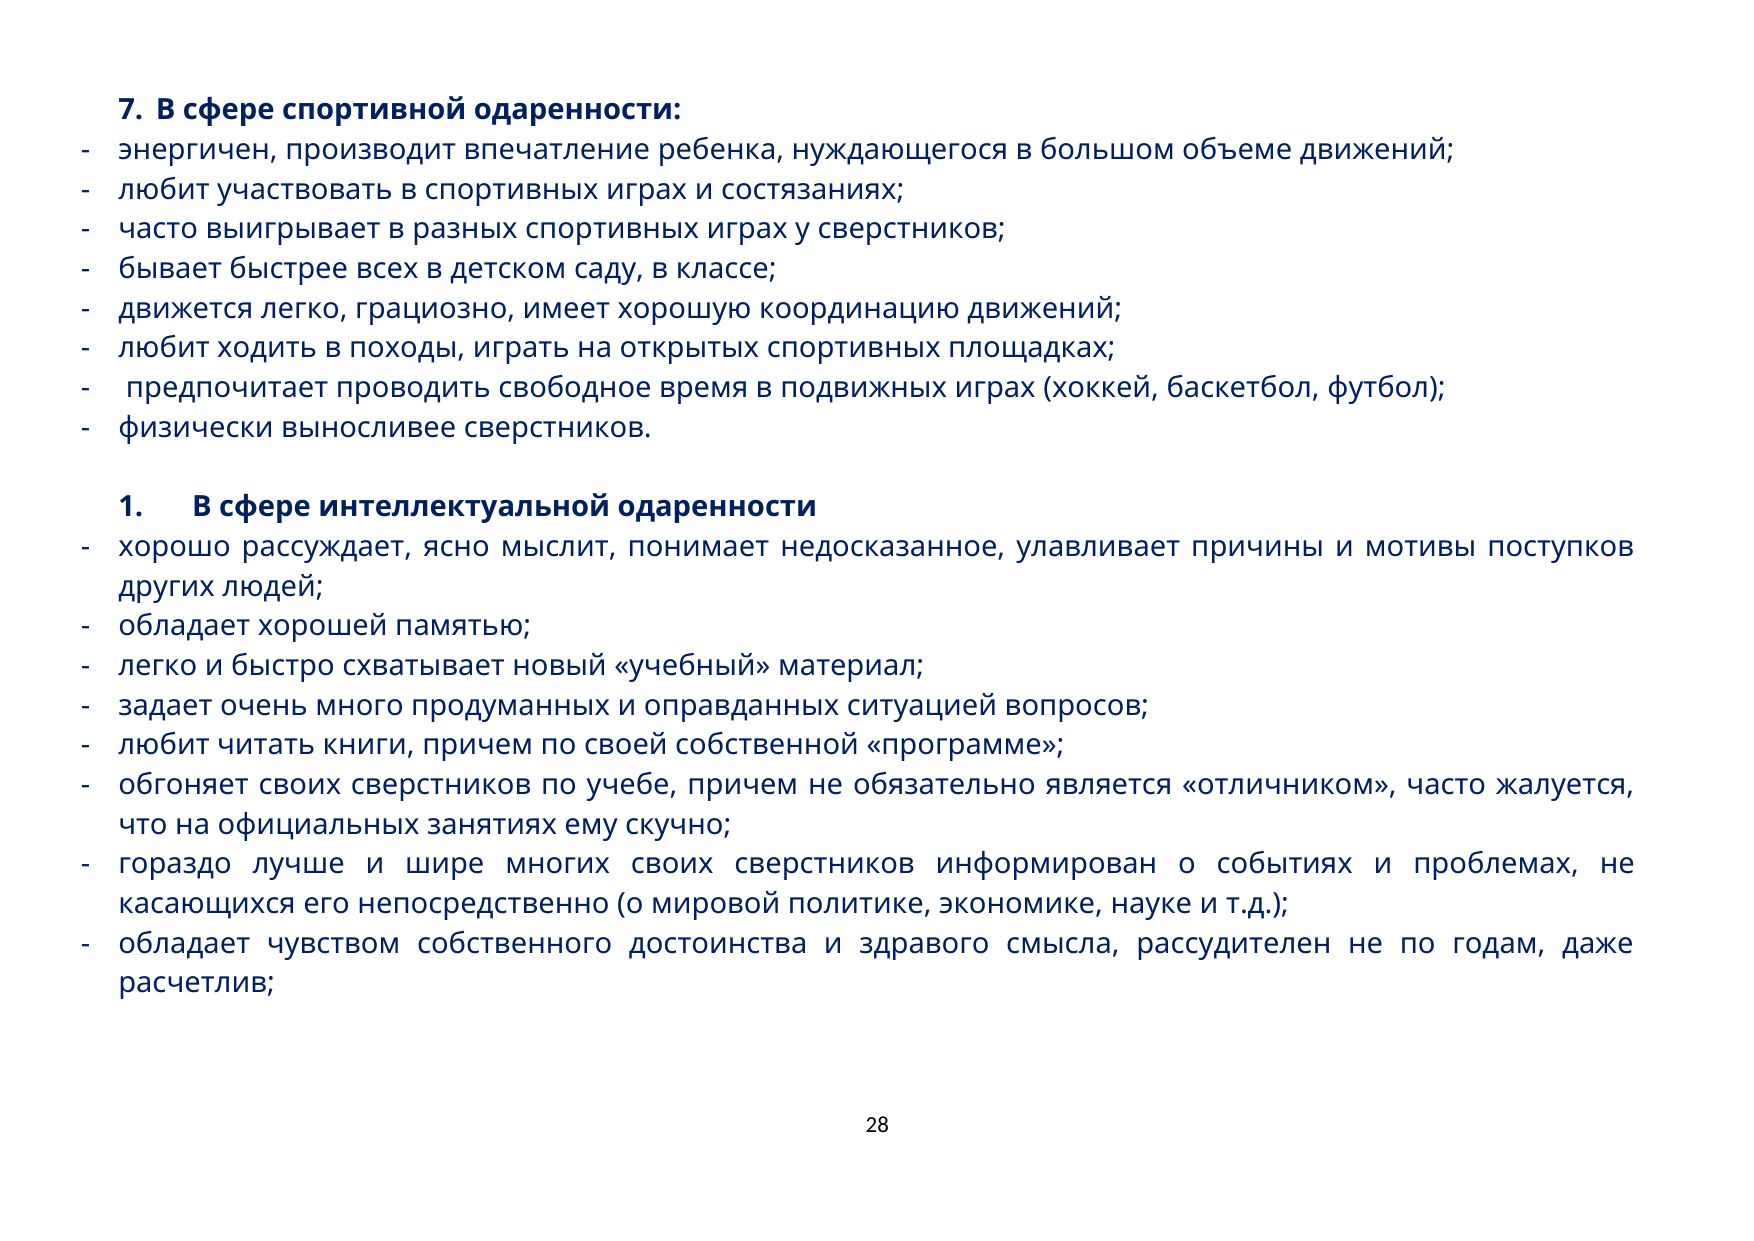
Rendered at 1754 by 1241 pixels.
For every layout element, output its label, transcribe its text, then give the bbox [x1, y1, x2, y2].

list легко и быстро схватывает новый «учебный» материал; [81, 644, 1636, 684]
list любит участвовать в спортивных играх и состязаниях; [81, 168, 1636, 208]
list движется легко, грациозно, имеет хорошую координацию движений; [81, 287, 1636, 327]
list хорошо рассуждает, ясно мыслит, понимает недосказанное, улавливает причины и мотивы поступков других людей; [81, 525, 1636, 604]
list часто выигрывает в разных спортивных играх у сверстников; [81, 208, 1636, 247]
list физически выносливее сверстников. [81, 406, 1636, 446]
list гораздо лучше и шире многих своих сверстников информирован о событиях и проблемах, не касающихся его непосредственно (о мировой политике, экономике, науке и т.д.); [81, 843, 1636, 922]
list обладает чувством собственного достоинства и здравого смысла, рассудителен не по годам, даже расчетлив; [81, 922, 1636, 1001]
list обгоняет своих сверстников по учебе, причем не обязательно является «отличником», часто жалуется, что на официальных занятиях ему скучно; [81, 763, 1636, 843]
list предпочитает проводить свободное время в подвижных играх (хоккей, баскетбол, футбол); [81, 366, 1636, 406]
list задает очень много продуманных и оправданных ситуацией вопросов; [81, 684, 1636, 723]
list В сфере спортивной одаренности: [118, 88, 1636, 128]
list В сфере интеллектуальной одаренности [118, 485, 1636, 525]
list обладает хорошей памятью; [81, 604, 1636, 644]
list энергичен, производит впечатление ребенка, нуждающегося в большом объеме движений; [81, 128, 1636, 168]
list любит ходить в походы, играть на открытых спортивных площадках; [81, 327, 1636, 366]
list любит читать книги, причем по своей собственной «программе»; [81, 723, 1636, 763]
list бывает быстрее всех в детском саду, в классе; [81, 247, 1636, 287]
